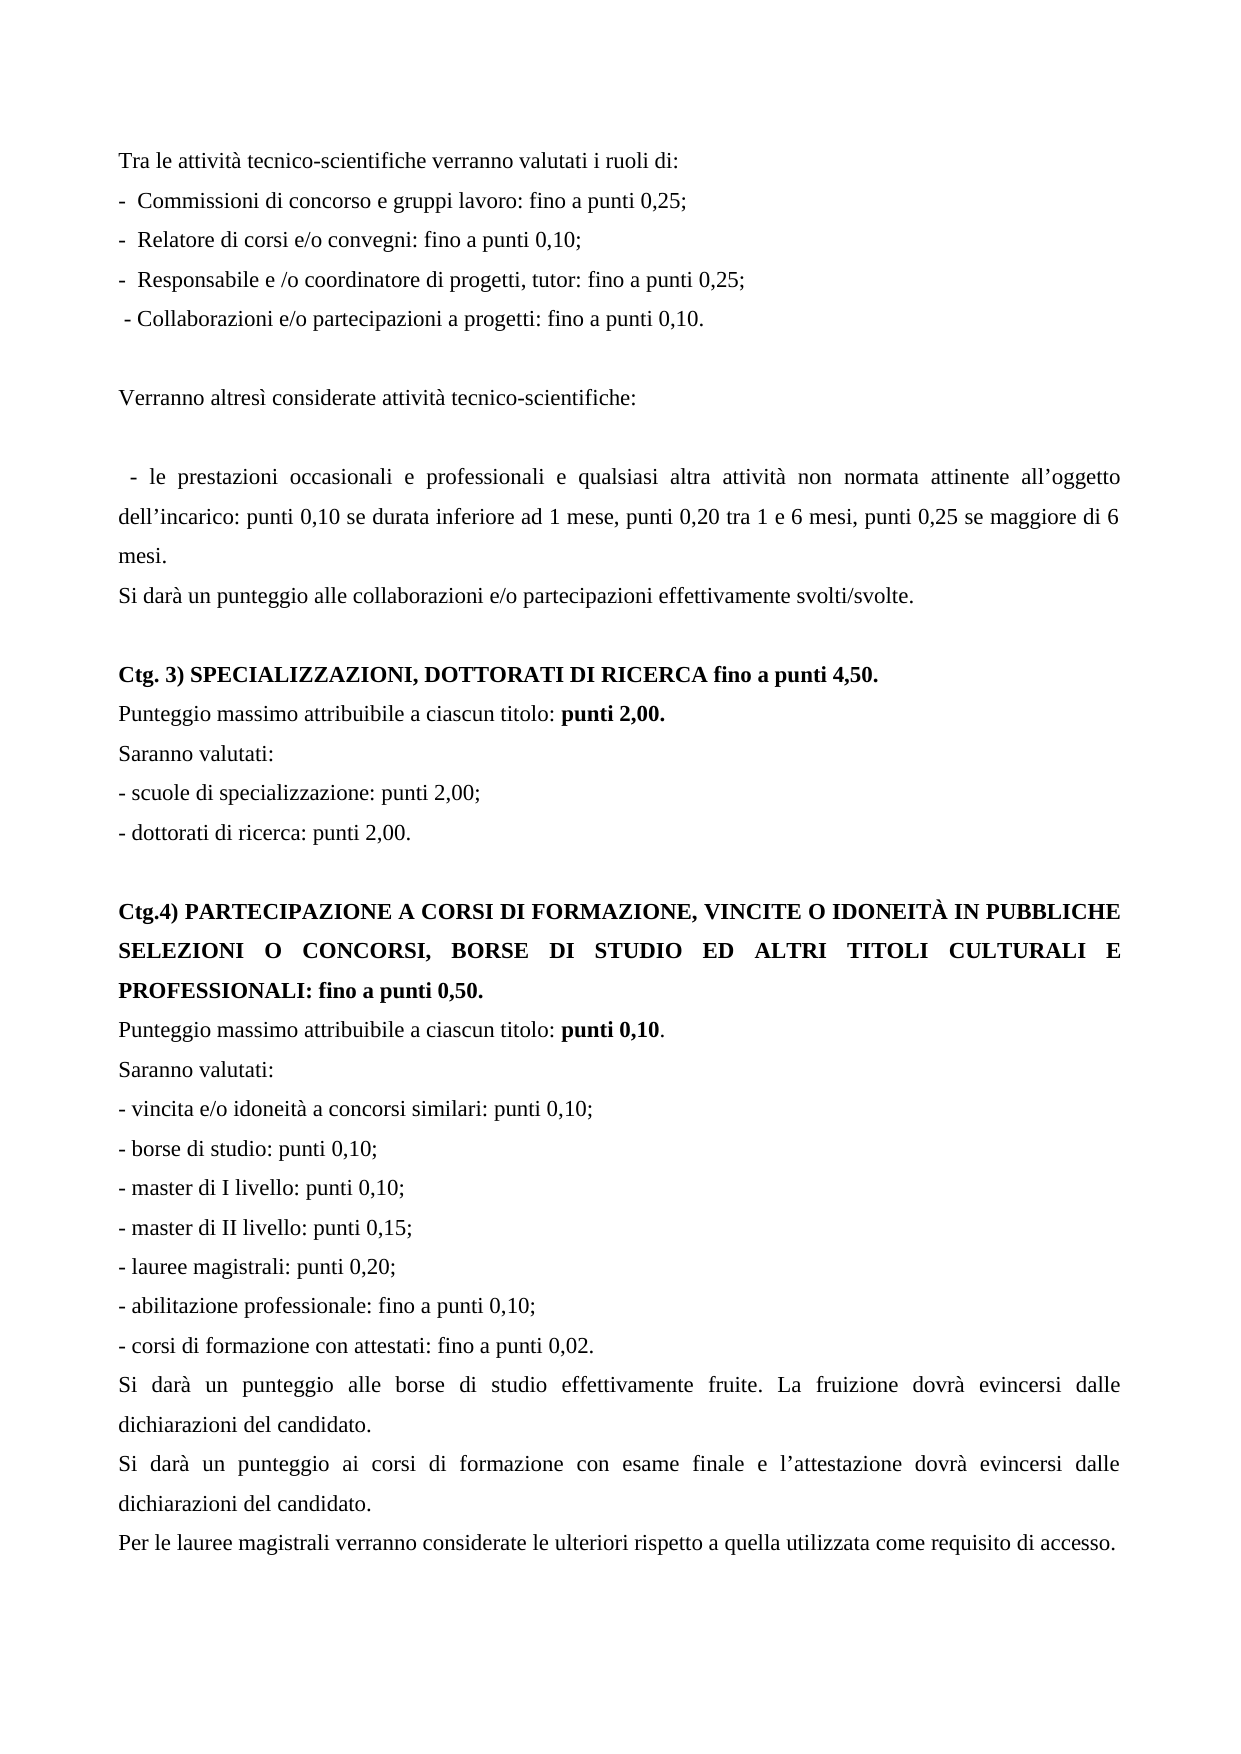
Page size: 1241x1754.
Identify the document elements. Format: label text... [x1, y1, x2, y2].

text Si darà un punteggio alle collaborazioni e/o partecipazioni effettivamente svolti/svolte. [118, 582, 1122, 608]
text Si darà un punteggio alle borse di studio effettivamente fruite. La fruizione dovrà evincersi dalle dichiarazioni del candidato. [118, 1371, 1122, 1437]
text Si darà un punteggio ai corsi di formazione con esame finale e l’attestazione dovrà evincersi dalle dichiarazioni del candidato. [118, 1450, 1122, 1516]
text Ctg.4) PARTECIPAZIONE A CORSI DI FORMAZIONE, VINCITE O IDONEITÀ IN PUBBLICHE SELEZIONI O CONCORSI, BORSE DI STUDIO ED ALTRI TITOLI CULTURALI E PROFESSIONALI: fino a punti 0,50. [118, 898, 1122, 1003]
text - master di I livello: punti 0,10; [118, 1174, 1122, 1200]
text Ctg. 3) SPECIALIZZAZIONI, DOTTORATI DI RICERCA fino a punti 4,50. [118, 661, 1122, 687]
text Tra le attività tecnico-scientifiche verranno valutati i ruoli di: [118, 148, 1122, 174]
text Verranno altresì considerate attività tecnico-scientifiche: [118, 384, 1122, 411]
text Punteggio massimo attribuibile a ciascun titolo: punti 2,00. [118, 700, 1122, 727]
text - vincita e/o idoneità a concorsi similari: punti 0,10; [118, 1095, 1122, 1121]
text Punteggio massimo attribuibile a ciascun titolo: punti 0,10. [118, 1016, 1122, 1042]
text - Commissioni di concorso e gruppi lavoro: fino a punti 0,25; [118, 187, 1122, 213]
text - corsi di formazione con attestati: fino a punti 0,02. [118, 1332, 1122, 1358]
text Saranno valutati: [118, 1056, 1122, 1082]
text - borse di studio: punti 0,10; [118, 1134, 1122, 1161]
text - scuole di specializzazione: punti 2,00; [118, 779, 1122, 806]
text - le prestazioni occasionali e professionali e qualsiasi altra attività non normata attinente all’oggetto dell’incarico: punti 0,10 se durata inferiore ad 1 mese, punti 0,20 tra 1 e 6 mesi, punti 0,25 se maggiore di 6 mesi. [118, 463, 1122, 569]
text - lauree magistrali: punti 0,20; [118, 1253, 1122, 1279]
text - master di II livello: punti 0,15; [118, 1213, 1122, 1240]
text Saranno valutati: [118, 740, 1122, 766]
text - abilitazione professionale: fino a punti 0,10; [118, 1292, 1122, 1319]
text - Relatore di corsi e/o convegni: fino a punti 0,10; [118, 227, 1122, 253]
text - Collaborazioni e/o partecipazioni a progetti: fino a punti 0,10. [118, 306, 1122, 332]
text - dottorati di ricerca: punti 2,00. [118, 819, 1122, 845]
text Per le lauree magistrali verranno considerate le ulteriori rispetto a quella utilizzata come requisito di accesso. [118, 1529, 1122, 1556]
text - Responsabile e /o coordinatore di progetti, tutor: fino a punti 0,25; [118, 266, 1122, 292]
